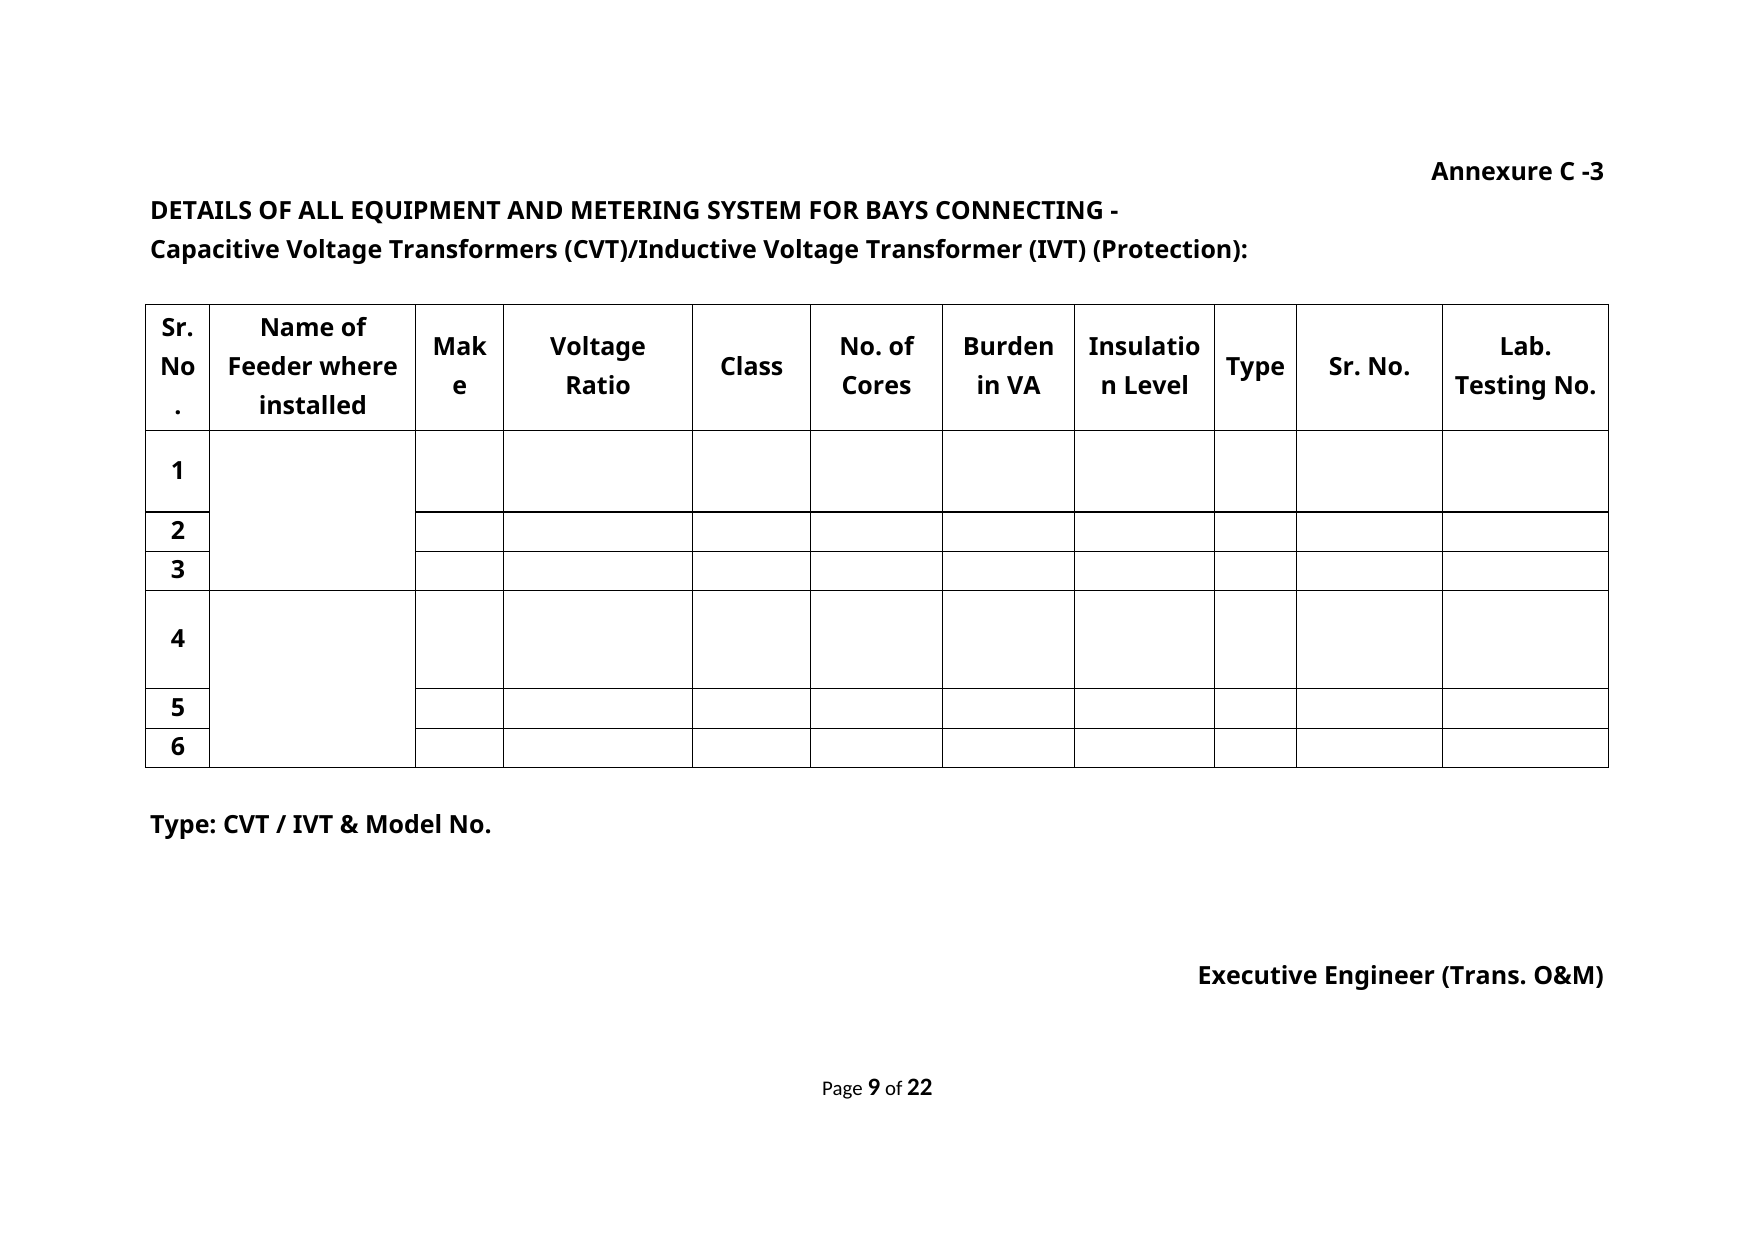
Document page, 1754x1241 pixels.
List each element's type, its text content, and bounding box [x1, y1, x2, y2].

table_header Name of Feeder where installed [210, 305, 415, 430]
table_cell [1215, 513, 1296, 551]
table_header Insulation Level [1075, 305, 1214, 430]
table_cell 4 [146, 591, 209, 688]
table_cell [811, 552, 942, 590]
table_cell 6 [146, 729, 209, 767]
table_cell [416, 431, 503, 511]
table_cell [504, 513, 692, 551]
table_cell [693, 729, 810, 767]
table_header No. of Cores [811, 305, 942, 430]
table_header Make [416, 305, 503, 430]
table_cell [504, 431, 692, 511]
table_header Class [693, 305, 810, 430]
table_cell [811, 513, 942, 551]
text Annexure C -3 [150, 153, 1604, 187]
table_cell [1443, 591, 1608, 688]
table_cell [1075, 591, 1214, 688]
table_cell [1215, 591, 1296, 688]
table_cell [1075, 729, 1214, 767]
table_header Sr. No. [1297, 305, 1442, 430]
table_cell [1215, 552, 1296, 590]
table_cell [1215, 729, 1296, 767]
table_cell [1443, 689, 1608, 728]
table_header Burden in VA [943, 305, 1074, 430]
table_cell [943, 689, 1074, 728]
table_cell [811, 689, 942, 728]
table_cell [1443, 431, 1608, 511]
table_cell [210, 431, 415, 590]
table_cell [811, 431, 942, 511]
text DETAILS OF ALL EQUIPMENT AND METERING SYSTEM FOR BAYS CONNECTING - [150, 192, 1604, 226]
table_cell [1297, 513, 1442, 551]
table_cell [416, 591, 503, 688]
text Executive Engineer (Trans. O&M) [150, 958, 1604, 992]
table_cell [416, 552, 503, 590]
table_cell [504, 552, 692, 590]
table_cell 5 [146, 689, 209, 728]
table_cell [943, 431, 1074, 511]
table_header Type [1215, 305, 1296, 430]
table_header Voltage Ratio [504, 305, 692, 430]
table_cell [943, 591, 1074, 688]
table_cell [1215, 689, 1296, 728]
table_cell [1297, 552, 1442, 590]
table_cell [1075, 552, 1214, 590]
table_cell 3 [146, 552, 209, 590]
table_cell [693, 689, 810, 728]
table_cell 1 [146, 431, 209, 511]
table_cell [811, 729, 942, 767]
table_cell [1075, 513, 1214, 551]
table_cell [693, 513, 810, 551]
table_cell [693, 431, 810, 511]
table_cell [416, 513, 503, 551]
table_cell [504, 591, 692, 688]
table_cell [210, 591, 415, 767]
table_cell [1297, 431, 1442, 511]
table_cell [1297, 591, 1442, 688]
table_cell [943, 729, 1074, 767]
table_cell [1443, 513, 1608, 551]
table_cell 2 [146, 513, 209, 551]
table_cell [1443, 729, 1608, 767]
table_header Sr. No. [146, 305, 209, 430]
table_cell [1443, 552, 1608, 590]
table_header Lab. Testing No. [1443, 305, 1608, 430]
table_cell [504, 729, 692, 767]
table_cell [504, 689, 692, 728]
table_cell [811, 591, 942, 688]
table_cell [1297, 729, 1442, 767]
table_cell [693, 591, 810, 688]
text Type: CVT / IVT & Model No. [150, 807, 1604, 841]
table_cell [416, 689, 503, 728]
table_cell [416, 729, 503, 767]
text Capacitive Voltage Transformers (CVT)/Inductive Voltage Transformer (IVT) (Protection): [150, 231, 1604, 266]
table_cell [943, 552, 1074, 590]
table_cell [1075, 689, 1214, 728]
table_cell [1075, 431, 1214, 511]
table_cell [943, 513, 1074, 551]
table_cell [1215, 431, 1296, 511]
table_cell [693, 552, 810, 590]
table_cell [1297, 689, 1442, 728]
